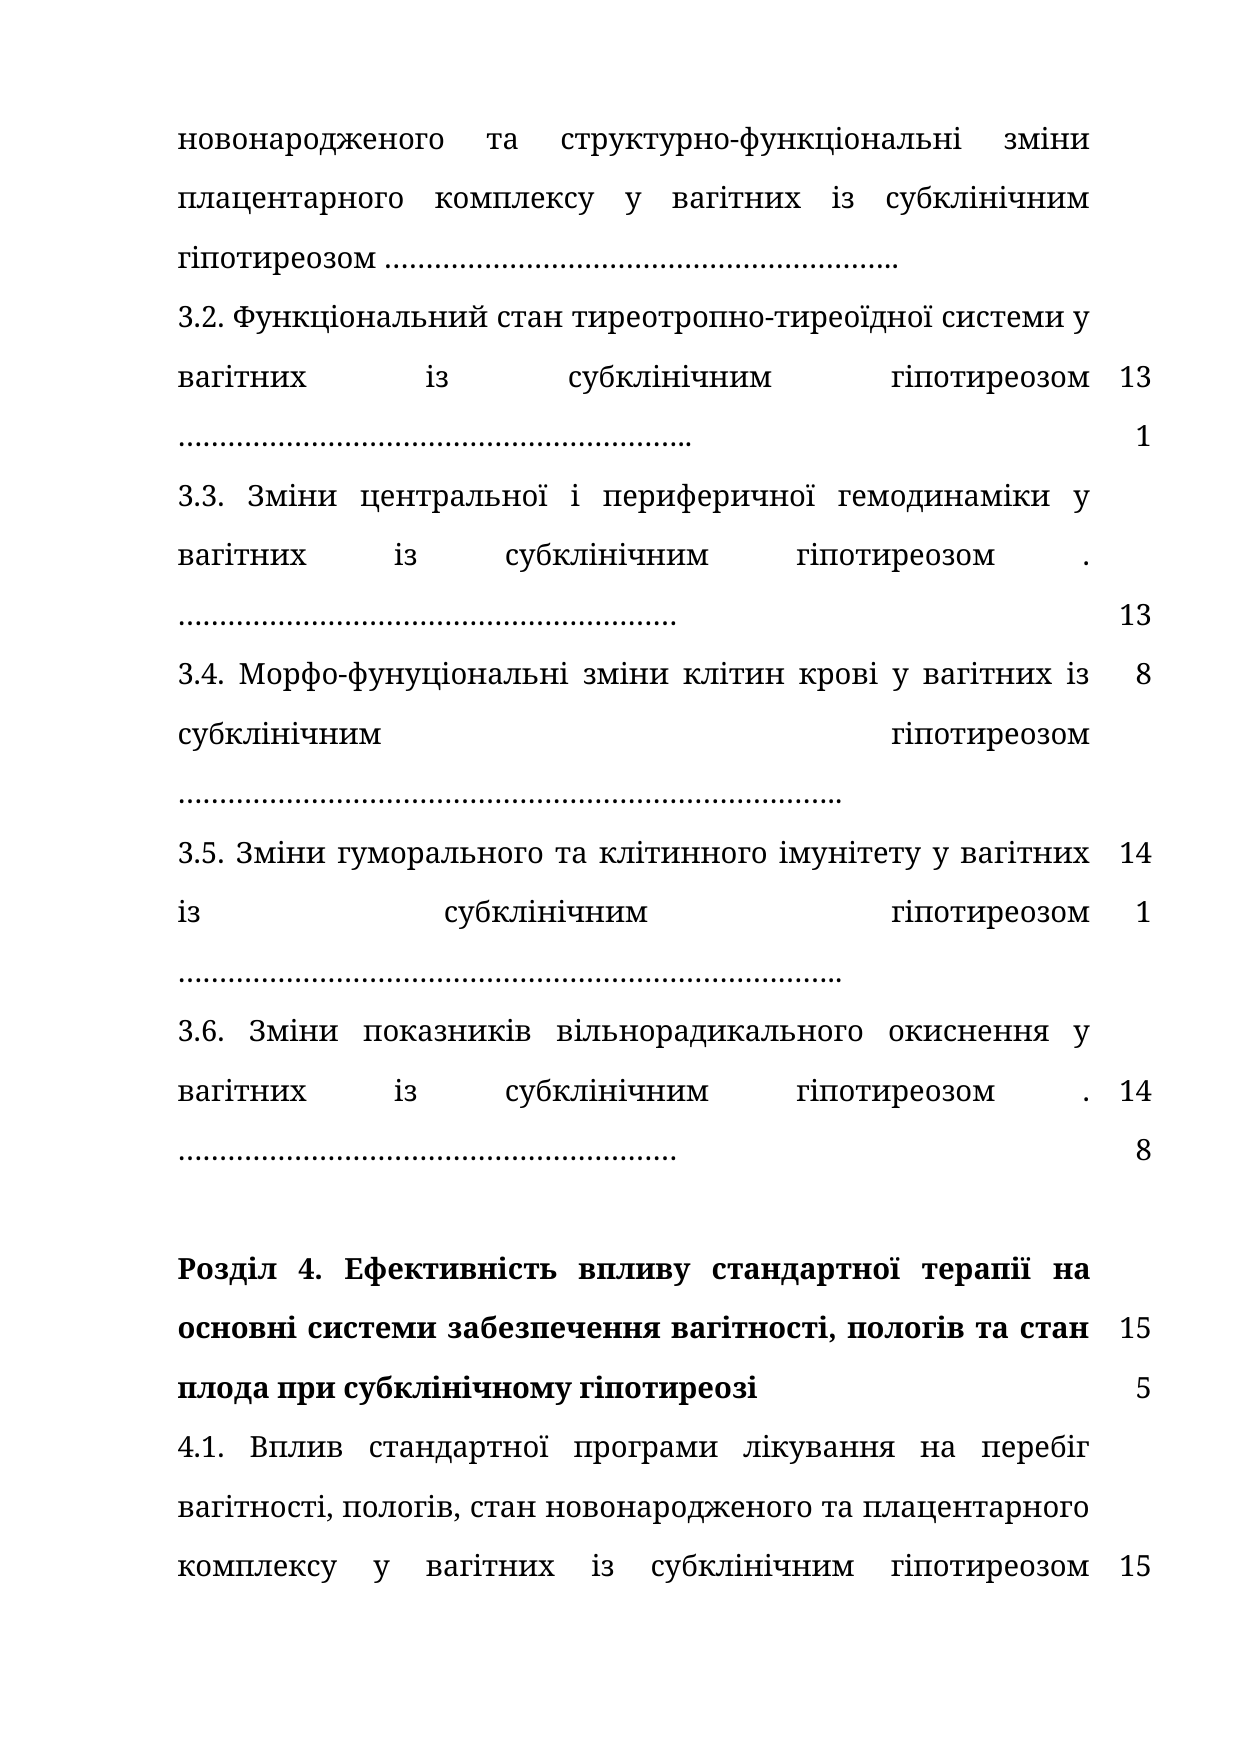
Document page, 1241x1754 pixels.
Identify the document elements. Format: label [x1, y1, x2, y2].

table_header [1102, 118, 1163, 1585]
table_header [166, 118, 1102, 1585]
